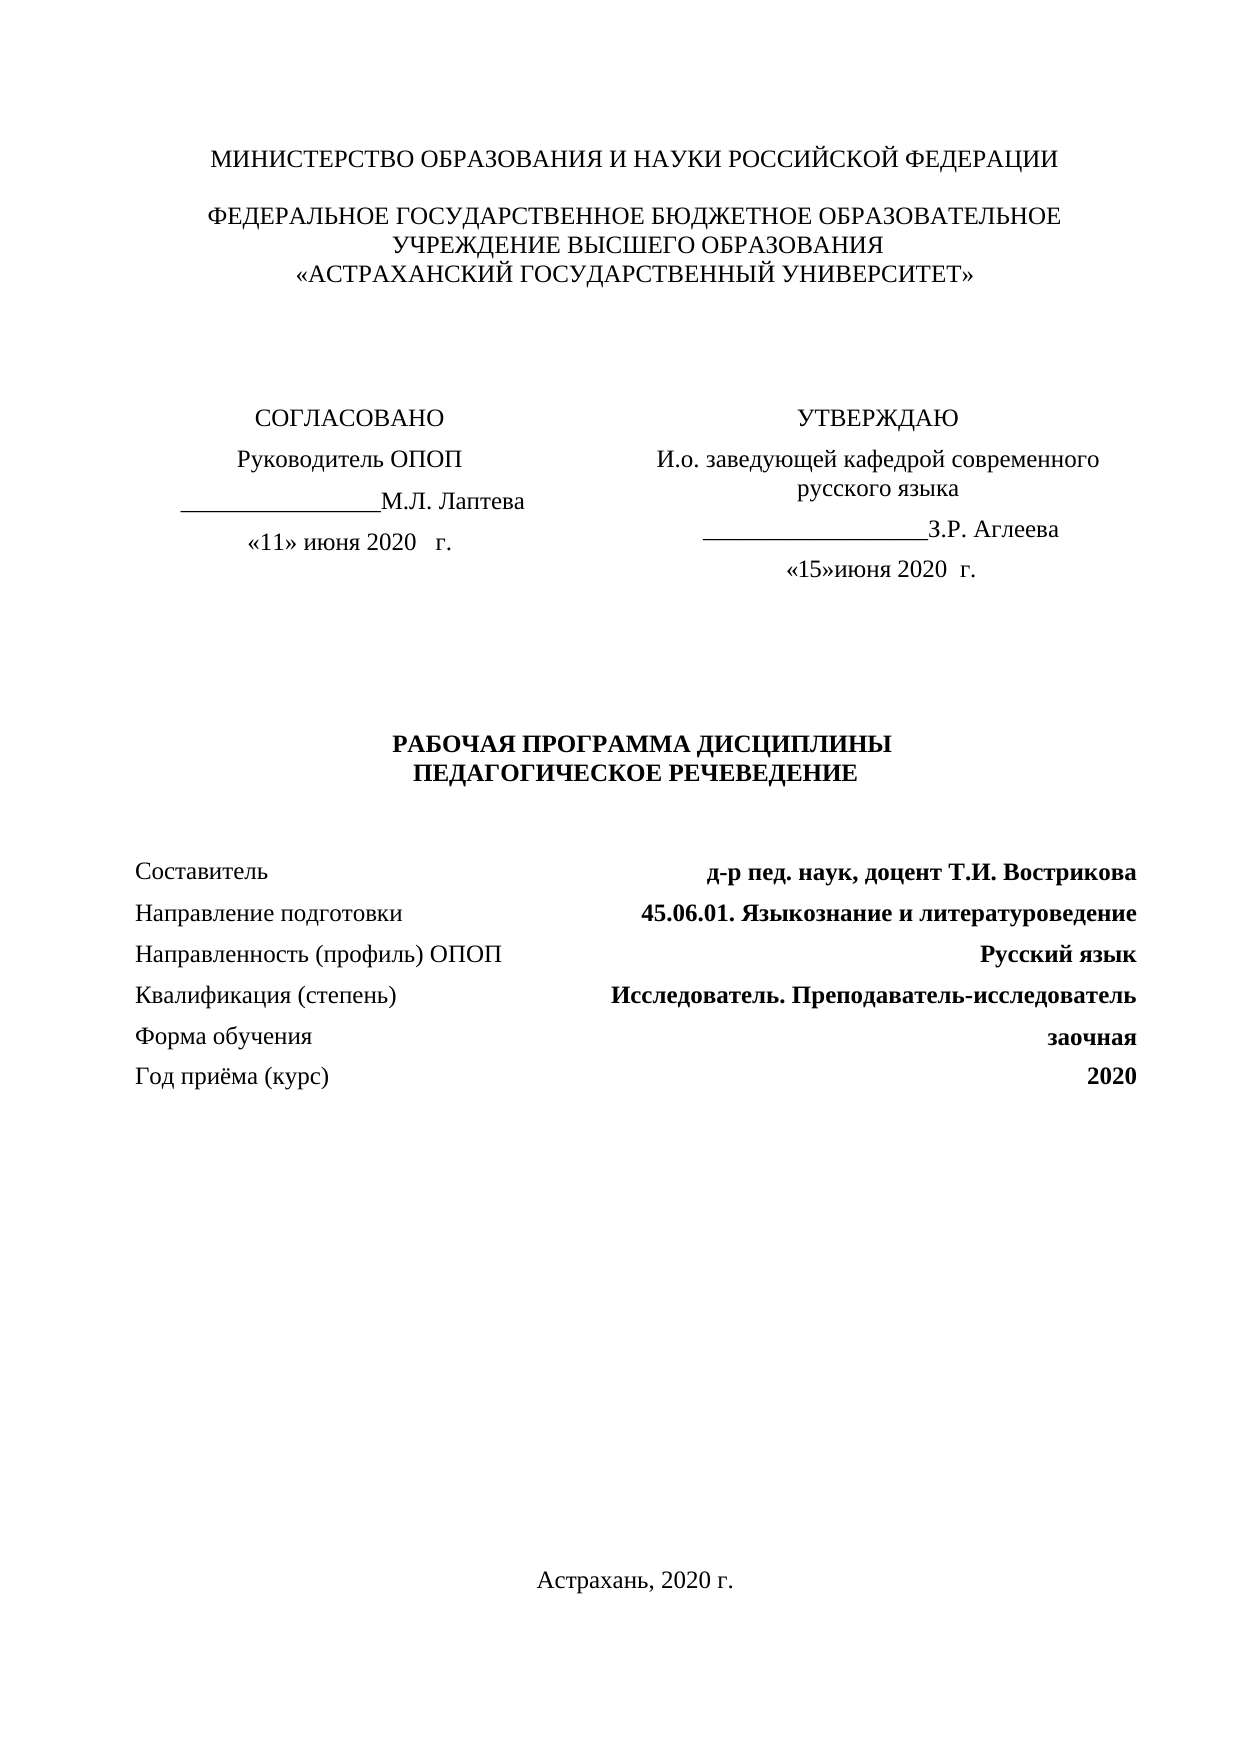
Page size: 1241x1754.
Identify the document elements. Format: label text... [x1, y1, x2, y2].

table_header д-р пед. наук, доцент Т.И. Вострикова [556, 858, 1157, 892]
table_cell Направление подготовки [114, 892, 556, 933]
table_cell Квалификация (степень) [114, 975, 556, 1016]
table_cell Форма обучения [114, 1016, 556, 1057]
table_header УТВЕРЖДАЮ И.о. заведующей кафедрой современного русского языка __________________З.Р. Аглеева «15»июня 2020 г. [605, 404, 1120, 584]
table_header СОГЛАСОВАНО Руководитель ОПОП ________________М.Л. Лаптева «11» июня 2020 г. [125, 404, 604, 584]
text МИНИСТЕРСТВО ОБРАЗОВАНИЯ И НАУКИ РОССИЙСКОЙ ФЕДЕРАЦИИ [210, 144, 1180, 173]
text Астрахань, 2020 г. [220, 1565, 1049, 1593]
text «АСТРАХАНСКИЙ ГОСУДАРСТВЕННЫЙ УНИВЕРСИТЕТ» [220, 259, 1049, 288]
table_header Составитель [114, 858, 556, 892]
table_cell 2020 [556, 1057, 1157, 1092]
table_cell Направленность (профиль) ОПОП [114, 934, 556, 975]
text ФЕДЕРАЛЬНОЕ ГОСУДАРСТВЕННОЕ БЮДЖЕТНОЕ ОБРАЗОВАТЕЛЬНОЕ УЧРЕЖДЕНИЕ ВЫСШЕГО ОБРАЗОВАНИЯ [207, 201, 1063, 259]
table_cell Год приёма (курс) [114, 1057, 556, 1092]
table_cell Исследователь. Преподаватель-исследователь [556, 975, 1157, 1016]
subtitle РАБОЧАЯ ПРОГРАММА ДИСЦИПЛИНЫ ПЕДАГОГИЧЕСКОЕ РЕЧЕВЕДЕНИЕ [372, 729, 899, 787]
table_cell заочная [556, 1016, 1157, 1057]
table_cell 45.06.01. Языкознание и литературоведение [556, 892, 1157, 933]
table_cell Русский язык [556, 934, 1157, 975]
